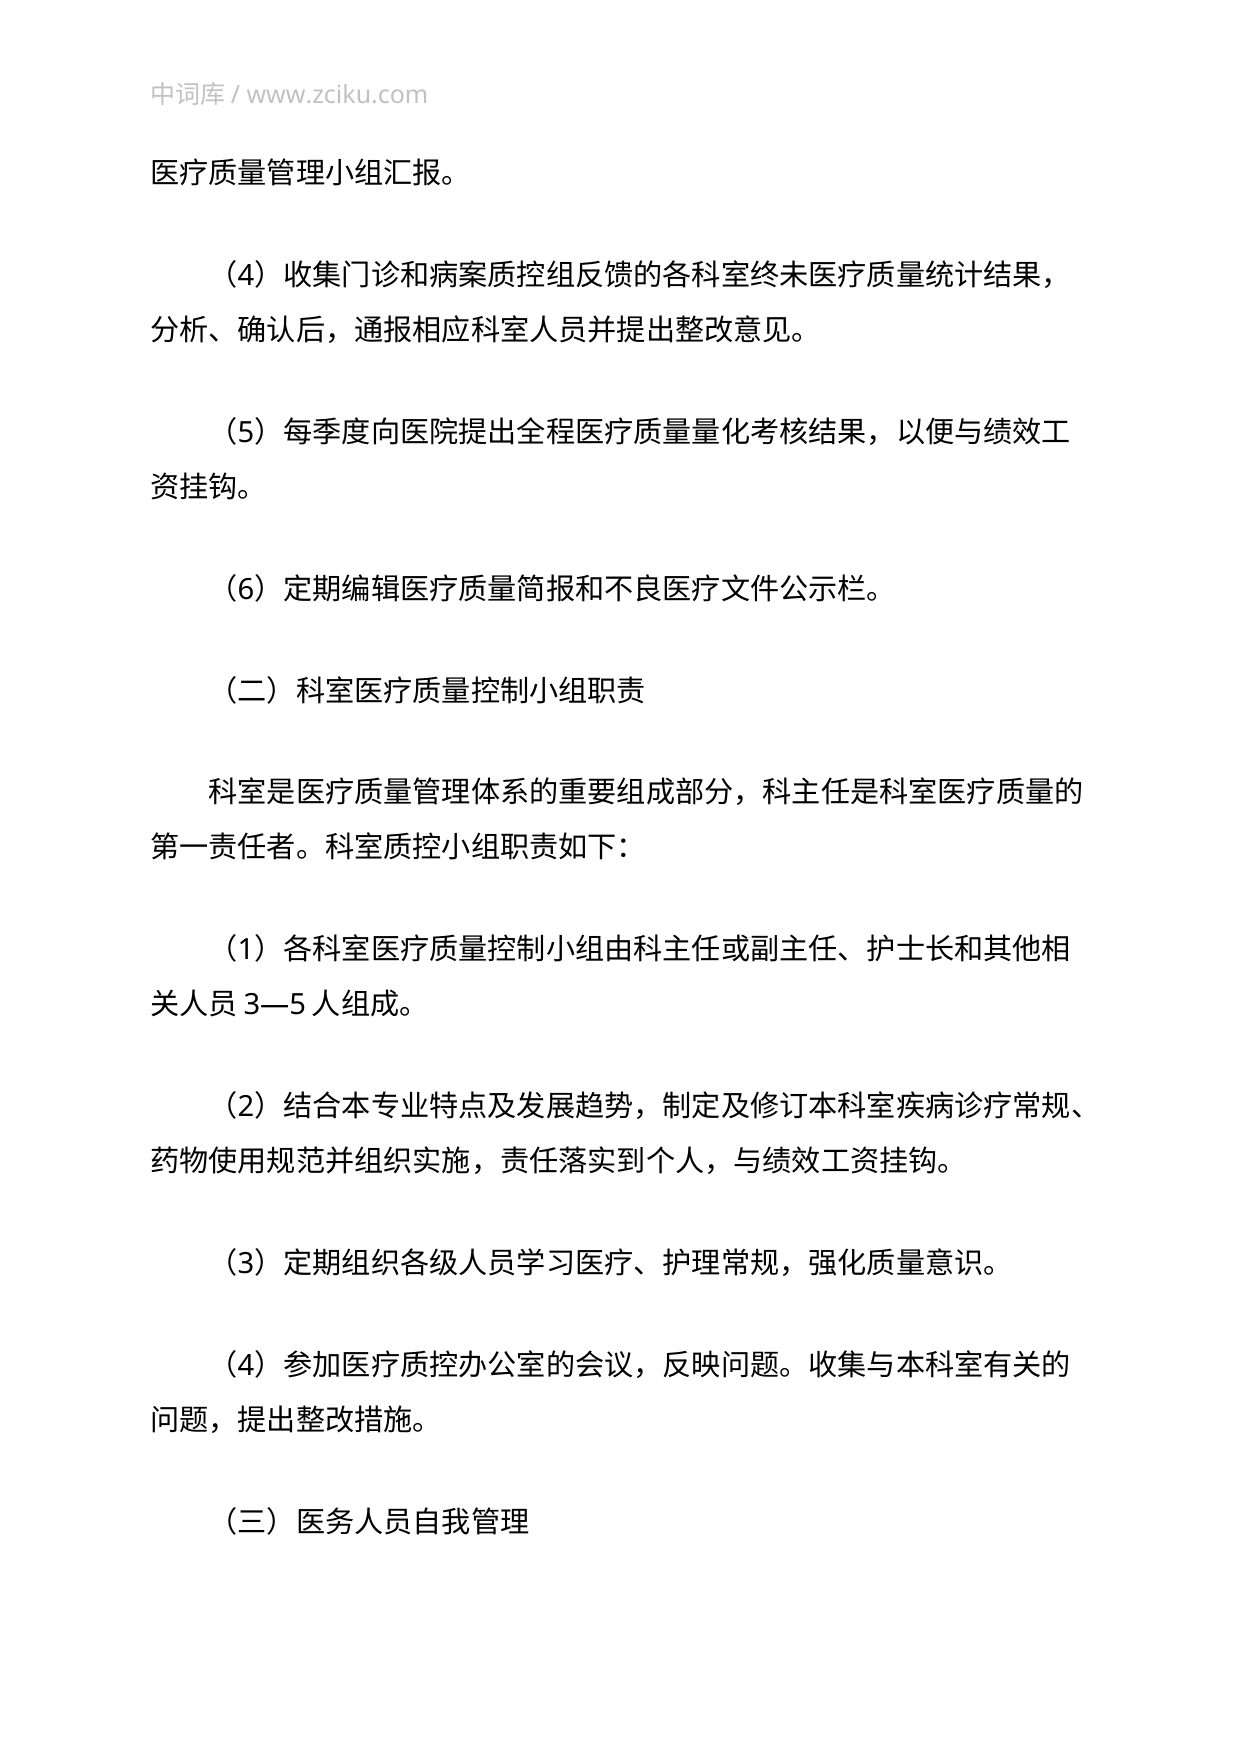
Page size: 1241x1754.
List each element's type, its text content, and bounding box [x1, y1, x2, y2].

text （4）收集门诊和病案质控组反馈的各科室终未医疗质量统计结果，分析、确认后，通报相应科室人员并提出整改意见。 [150, 252, 1090, 349]
text 科室是医疗质量管理体系的重要组成部分，科主任是科室医疗质量的第一责任者。科室质控小组职责如下： [150, 769, 1090, 866]
text （二）科室医疗质量控制小组职责 [150, 667, 1090, 709]
text （1）各科室医疗质量控制小组由科主任或副主任、护士长和其他相关人员3—5人组成。 [150, 926, 1090, 1023]
text （5）每季度向医院提出全程医疗质量量化考核结果，以便与绩效工资挂钩。 [150, 408, 1090, 506]
text （三）医务人员自我管理 [150, 1498, 1090, 1541]
text （4）参加医疗质控办公室的会议，反映问题。收集与本科室有关的问题，提出整改措施。 [150, 1341, 1090, 1439]
text （2）结合本专业特点及发展趋势，制定及修订本科室疾病诊疗常规、药物使用规范并组织实施，责任落实到个人，与绩效工资挂钩。 [150, 1083, 1090, 1180]
text （6）定期编辑医疗质量简报和不良医疗文件公示栏。 [150, 565, 1090, 608]
text （3）定期组织各级人员学习医疗、护理常规，强化质量意识。 [150, 1239, 1090, 1282]
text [150, 150, 1090, 192]
